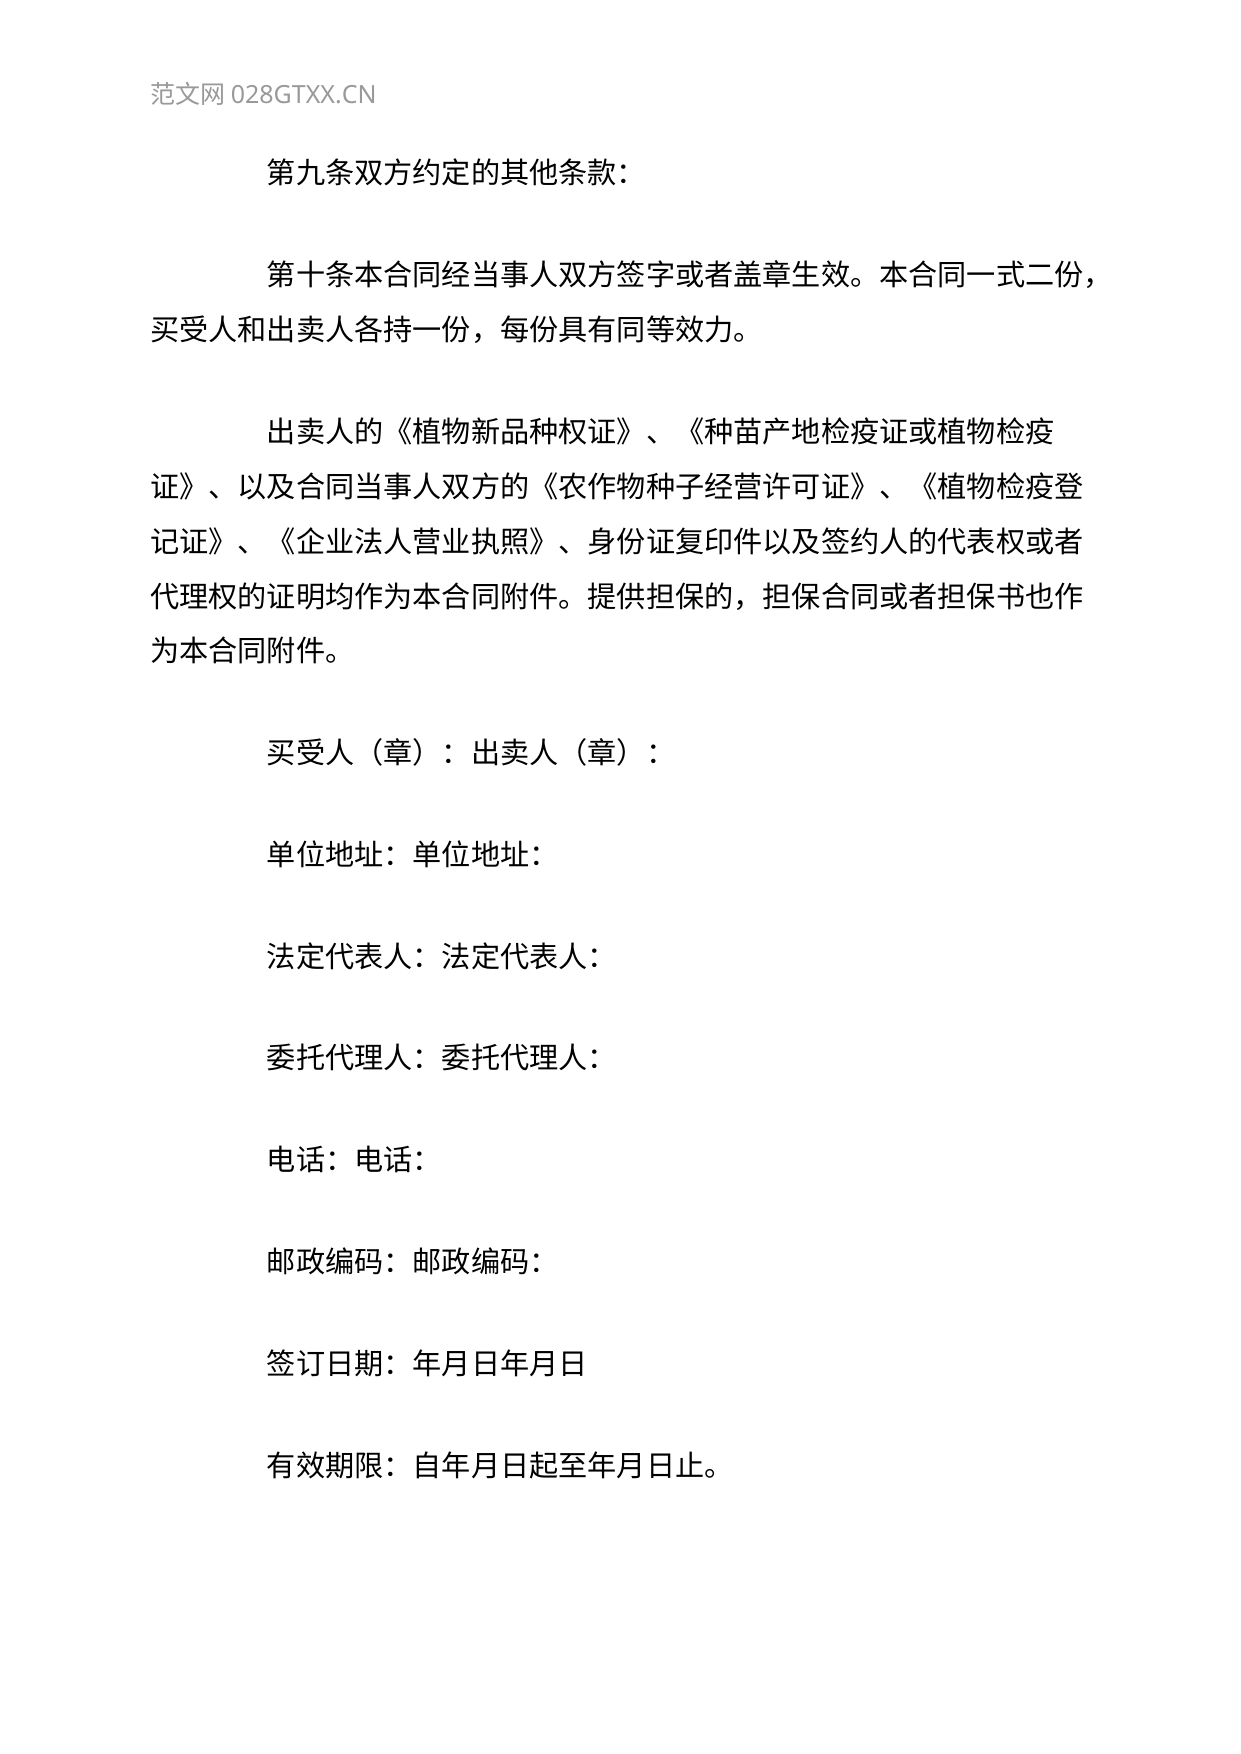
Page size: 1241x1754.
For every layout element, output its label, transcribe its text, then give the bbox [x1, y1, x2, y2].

text 出卖人的《植物新品种权证》、《种苗产地检疫证或植物检疫证》、以及合同当事人双方的《农作物种子经营许可证》、《植物检疫登记证》、《企业法人营业执照》、身份证复印件以及签约人的代表权或者代理权的证明均作为本合同附件。提供担保的，担保合同或者担保书也作为本合同附件。 [150, 408, 1090, 670]
text 买受人（章）：出卖人（章）： [150, 730, 1090, 772]
text 委托代理人：委托代理人： [150, 1035, 1090, 1077]
text 第十条本合同经当事人双方签字或者盖章生效。本合同一式二份，买受人和出卖人各持一份，每份具有同等效力。 [150, 252, 1090, 349]
text 单位地址：单位地址： [150, 832, 1090, 874]
text 邮政编码：邮政编码： [150, 1239, 1090, 1281]
text 有效期限：自年月日起至年月日止。 [150, 1442, 1090, 1484]
text 电话：电话： [150, 1137, 1090, 1179]
text 第九条双方约定的其他条款： [150, 150, 1090, 192]
text 法定代表人：法定代表人： [150, 933, 1090, 976]
text 签订日期：年月日年月日 [150, 1340, 1090, 1383]
